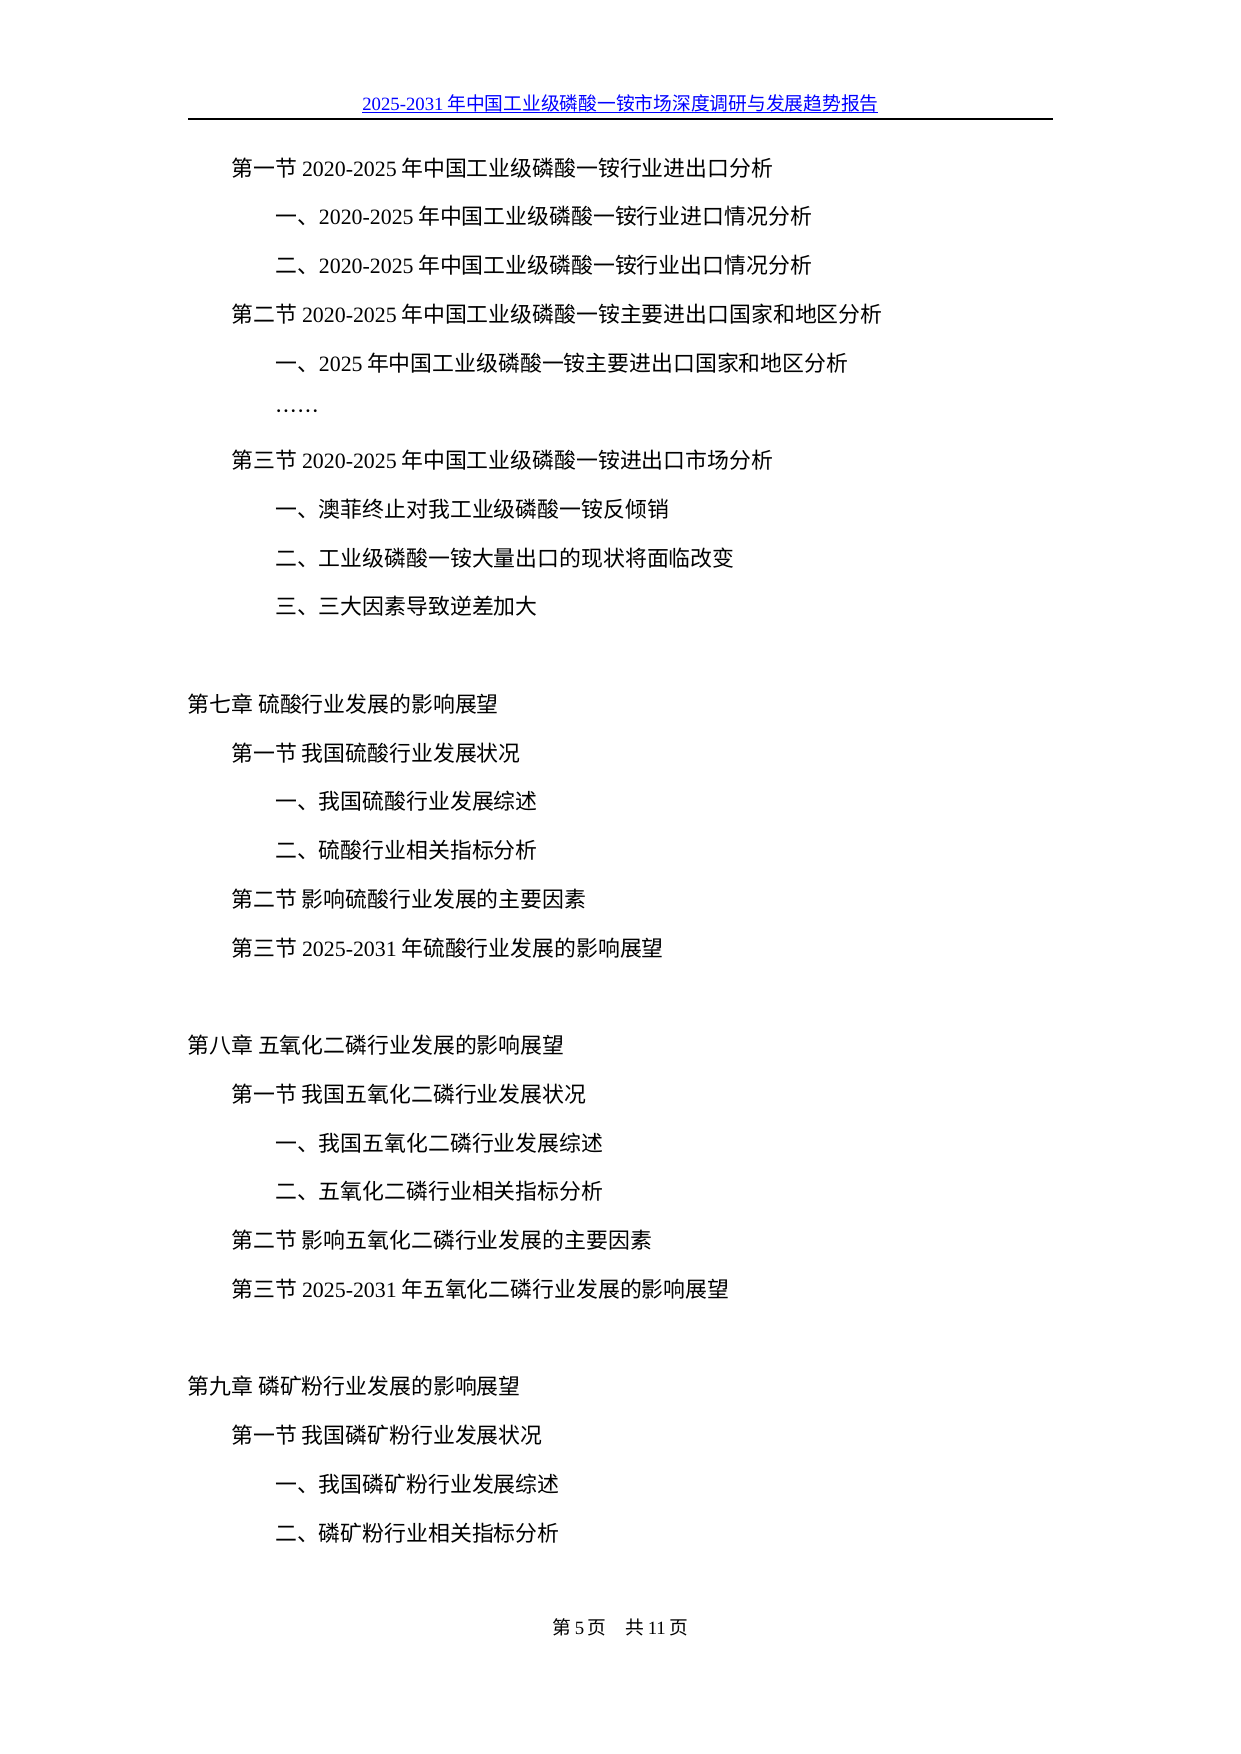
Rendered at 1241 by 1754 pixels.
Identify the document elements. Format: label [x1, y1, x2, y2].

text [187, 150, 1053, 1548]
